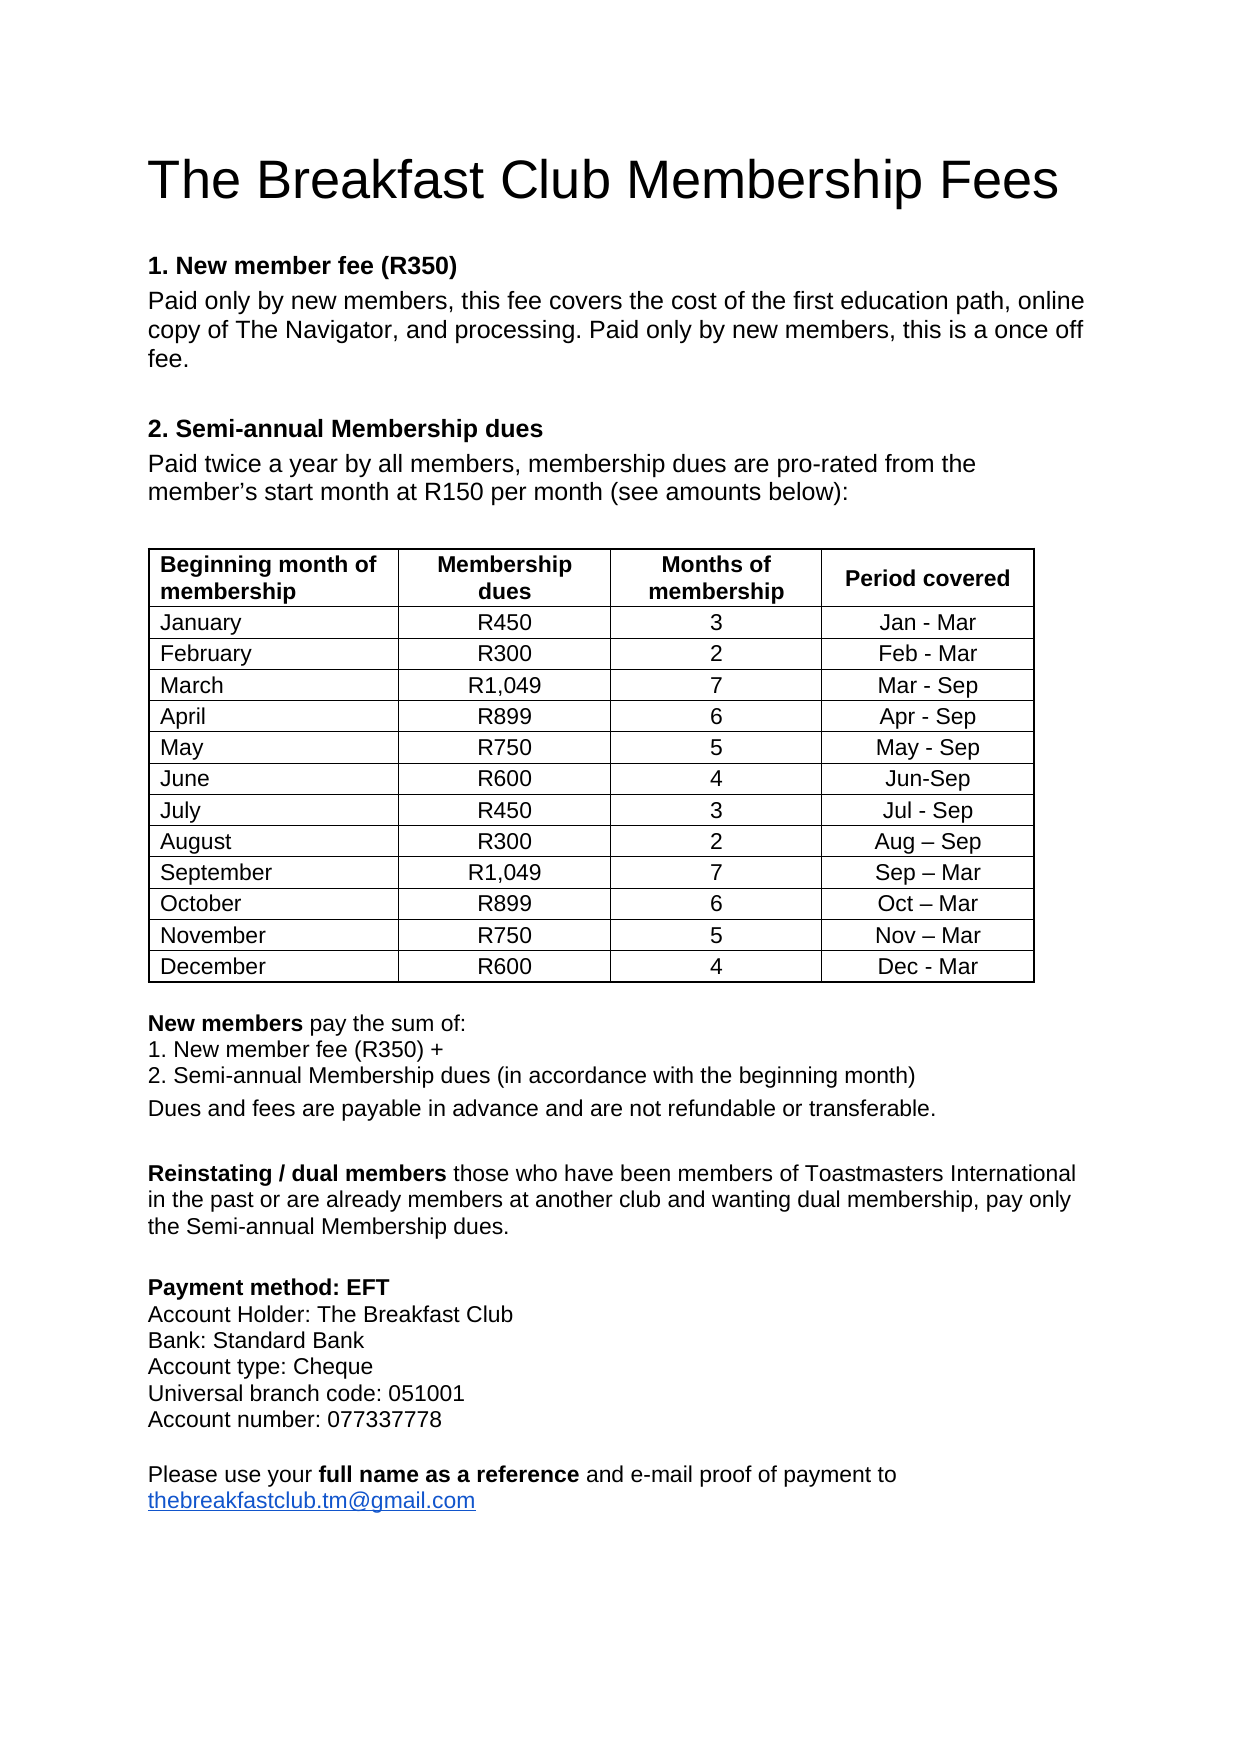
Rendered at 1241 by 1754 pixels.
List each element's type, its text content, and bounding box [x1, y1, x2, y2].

table_cell Nov – Mar [822, 920, 1033, 950]
table_cell September [150, 857, 398, 887]
table_cell Aug – Sep [822, 826, 1033, 856]
table_cell Apr - Sep [822, 701, 1033, 731]
table_header Months of membership [611, 550, 821, 606]
table_cell Oct – Mar [822, 889, 1033, 919]
table_cell R600 [399, 951, 610, 981]
table_cell 3 [611, 607, 821, 637]
table_cell R1,049 [399, 670, 610, 700]
table_cell 4 [611, 764, 821, 794]
table_header Beginning month of membership [150, 550, 398, 606]
text Account type: Cheque [148, 1353, 1093, 1379]
text Account number: 077337778 [148, 1406, 1093, 1432]
text 1. New member fee (R350) [148, 251, 1093, 280]
table_cell June [150, 764, 398, 794]
table_cell R450 [399, 607, 610, 637]
table_cell Jul - Sep [822, 795, 1033, 825]
table_cell 2 [611, 826, 821, 856]
text 2. Semi-annual Membership dues [148, 414, 1093, 442]
text Please use your full name as a reference and e-mail proof of payment to thebreakfastclub.tm@gmail.com [148, 1461, 1093, 1514]
table_cell 6 [611, 889, 821, 919]
table_cell 4 [611, 951, 821, 981]
table_cell Sep – Mar [822, 857, 1033, 887]
table_cell R600 [399, 764, 610, 794]
table_header Period covered [822, 550, 1033, 606]
text Account Holder: The Breakfast Club [148, 1301, 1093, 1327]
table_cell November [150, 920, 398, 950]
table_cell Dec - Mar [822, 951, 1033, 981]
table_cell August [150, 826, 398, 856]
table_cell R750 [399, 732, 610, 762]
table_cell April [150, 701, 398, 731]
table_cell 7 [611, 857, 821, 887]
table_cell Feb - Mar [822, 639, 1033, 669]
table_cell January [150, 607, 398, 637]
table_cell Jan - Mar [822, 607, 1033, 637]
text Paid twice a year by all members, membership dues are pro-rated from the member’s start month at R150 per month (see amounts below): [148, 449, 1093, 506]
table_cell R750 [399, 920, 610, 950]
table_cell October [150, 889, 398, 919]
table_cell March [150, 670, 398, 700]
text Paid only by new members, this fee covers the cost of the first education path, online copy of The Navigator, and processing. Paid only by new members, this is a once off fee. [148, 286, 1093, 372]
table_cell 2 [611, 639, 821, 669]
text Universal branch code: 051001 [148, 1379, 1093, 1406]
table_cell R899 [399, 701, 610, 731]
table_cell R300 [399, 639, 610, 669]
text Dues and fees are payable in advance and are not refundable or transferable. [148, 1095, 1093, 1121]
table_cell 7 [611, 670, 821, 700]
text The Breakfast Club Membership Fees [148, 148, 1093, 210]
table_cell 3 [611, 795, 821, 825]
text Bank: Standard Bank [148, 1327, 1093, 1353]
table_cell February [150, 639, 398, 669]
table_header Membership dues [399, 550, 610, 606]
table_cell Mar - Sep [822, 670, 1033, 700]
table_cell December [150, 951, 398, 981]
table_cell July [150, 795, 398, 825]
table_cell 6 [611, 701, 821, 731]
table_cell R1,049 [399, 857, 610, 887]
table_cell 5 [611, 732, 821, 762]
text Payment method: EFT [148, 1274, 1093, 1301]
text Reinstating / dual members those who have been members of Toastmasters International in the past or are already members at another club and wanting dual membership, pay only the Semi-annual Membership dues. [148, 1160, 1093, 1239]
table_cell R300 [399, 826, 610, 856]
table_cell Jun-Sep [822, 764, 1033, 794]
table_cell May [150, 732, 398, 762]
table_cell May - Sep [822, 732, 1033, 762]
table_cell R899 [399, 889, 610, 919]
table_cell R450 [399, 795, 610, 825]
table_cell 5 [611, 920, 821, 950]
text New members pay the sum of: 1. New member fee (R350) + 2. Semi-annual Membership dues (in accordance with the beginning month) [148, 1009, 1093, 1089]
